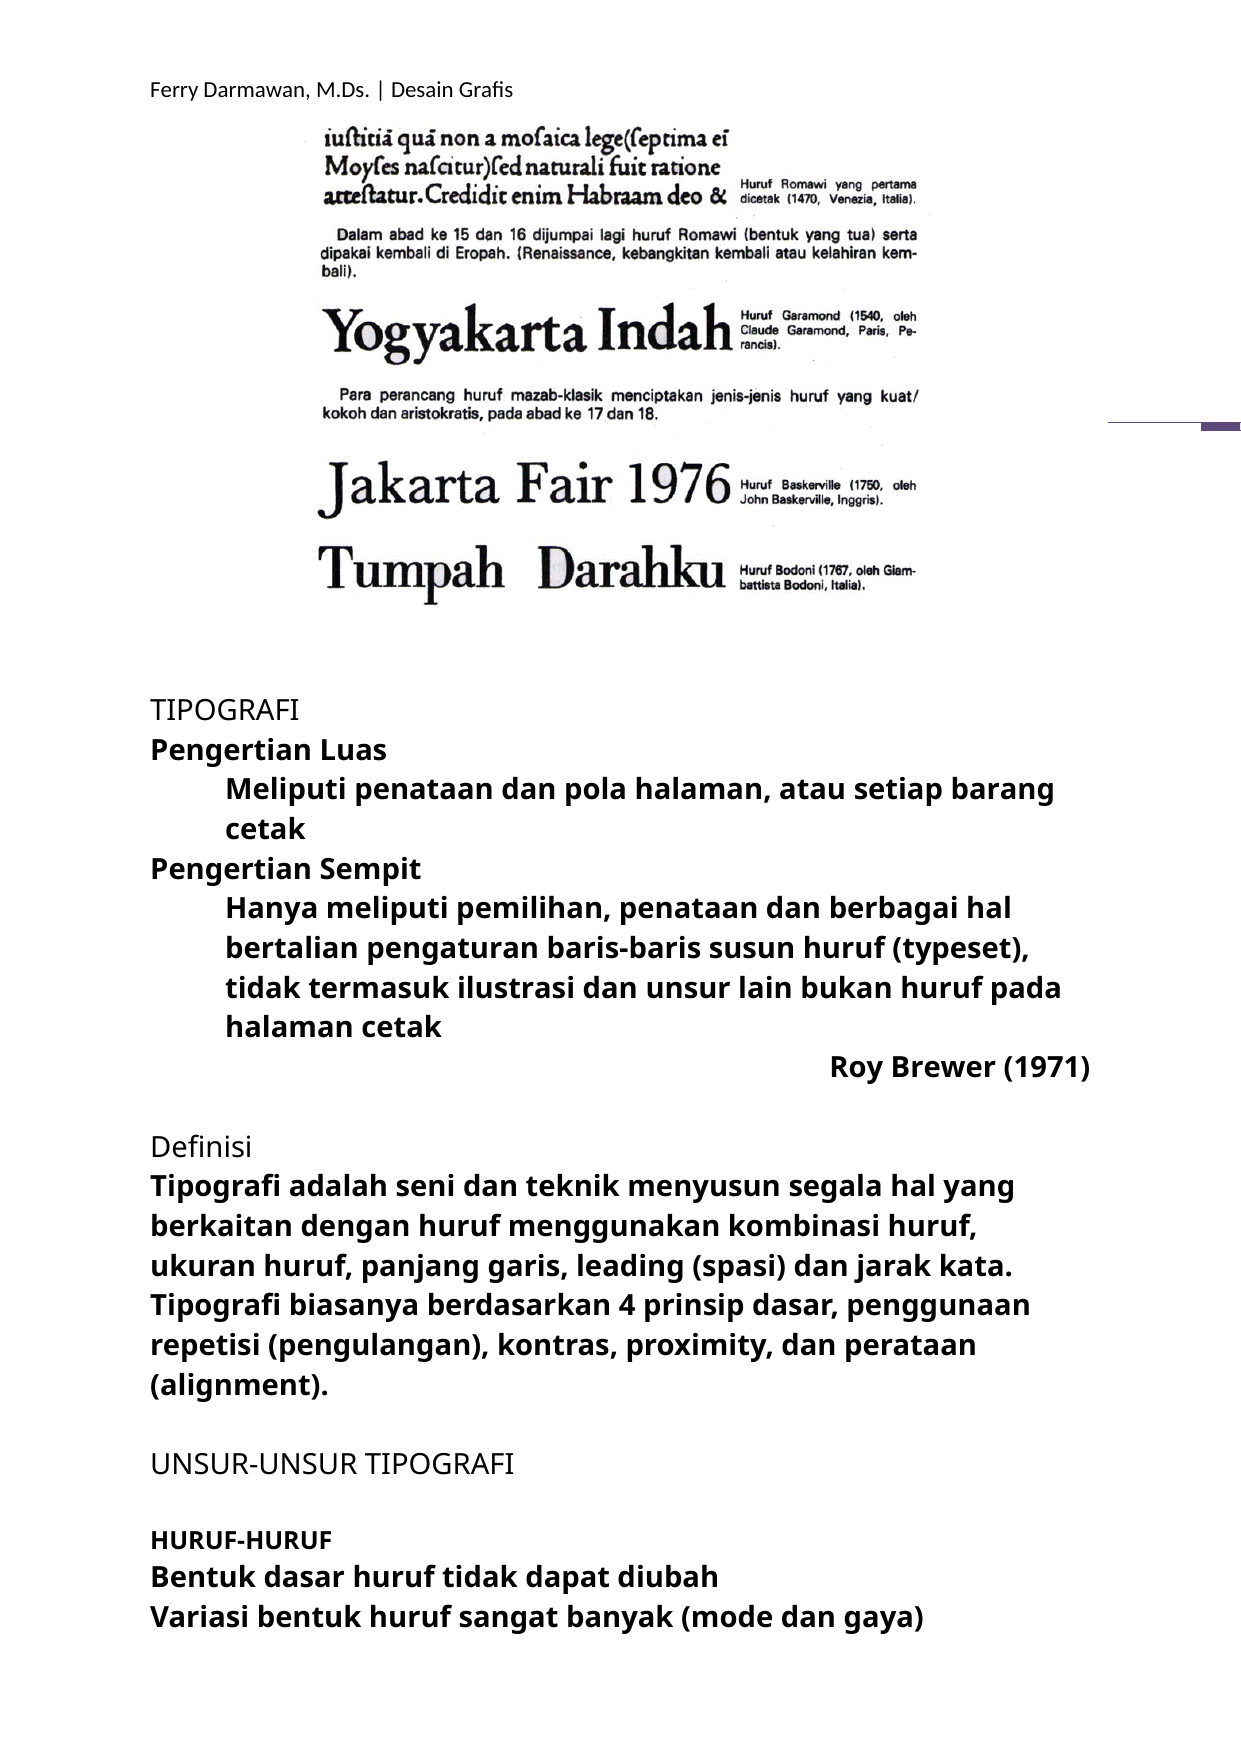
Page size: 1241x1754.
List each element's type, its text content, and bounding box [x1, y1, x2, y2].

text Meliputi penataan dan pola halaman, atau setiap barang cetak [225, 769, 1090, 848]
text Pengertian Luas [150, 729, 1090, 769]
text Tipografi biasanya berdasarkan 4 prinsip dasar, penggunaan repetisi (pengulangan), kontras, proximity, dan perataan (alignment). [150, 1284, 1090, 1404]
text Tipografi adalah seni dan teknik menyusun segala hal yang berkaitan dengan huruf menggunakan kombinasi huruf, ukuran huruf, panjang garis, leading (spasi) dan jarak kata. [150, 1166, 1090, 1284]
text Roy Brewer (1971) [225, 1046, 1090, 1086]
text Hanya meliputi pemilihan, penataan dan berbagai hal bertalian pengaturan baris-baris susun huruf (typeset), tidak termasuk ilustrasi dan unsur lain bukan huruf pada halaman cetak [225, 888, 1090, 1046]
text UNSUR-UNSUR TIPOGRAFI [150, 1443, 1090, 1483]
text Definisi [150, 1126, 1090, 1166]
text Bentuk dasar huruf tidak dapat diubah [150, 1557, 1090, 1596]
text Variasi bentuk huruf sangat banyak (mode dan gaya) [150, 1596, 1090, 1636]
text HURUF-HURUF [150, 1523, 1090, 1557]
text TIPOGRAFI [150, 689, 1090, 729]
text Pengertian Sempit [150, 848, 1090, 888]
picture [302, 118, 938, 610]
